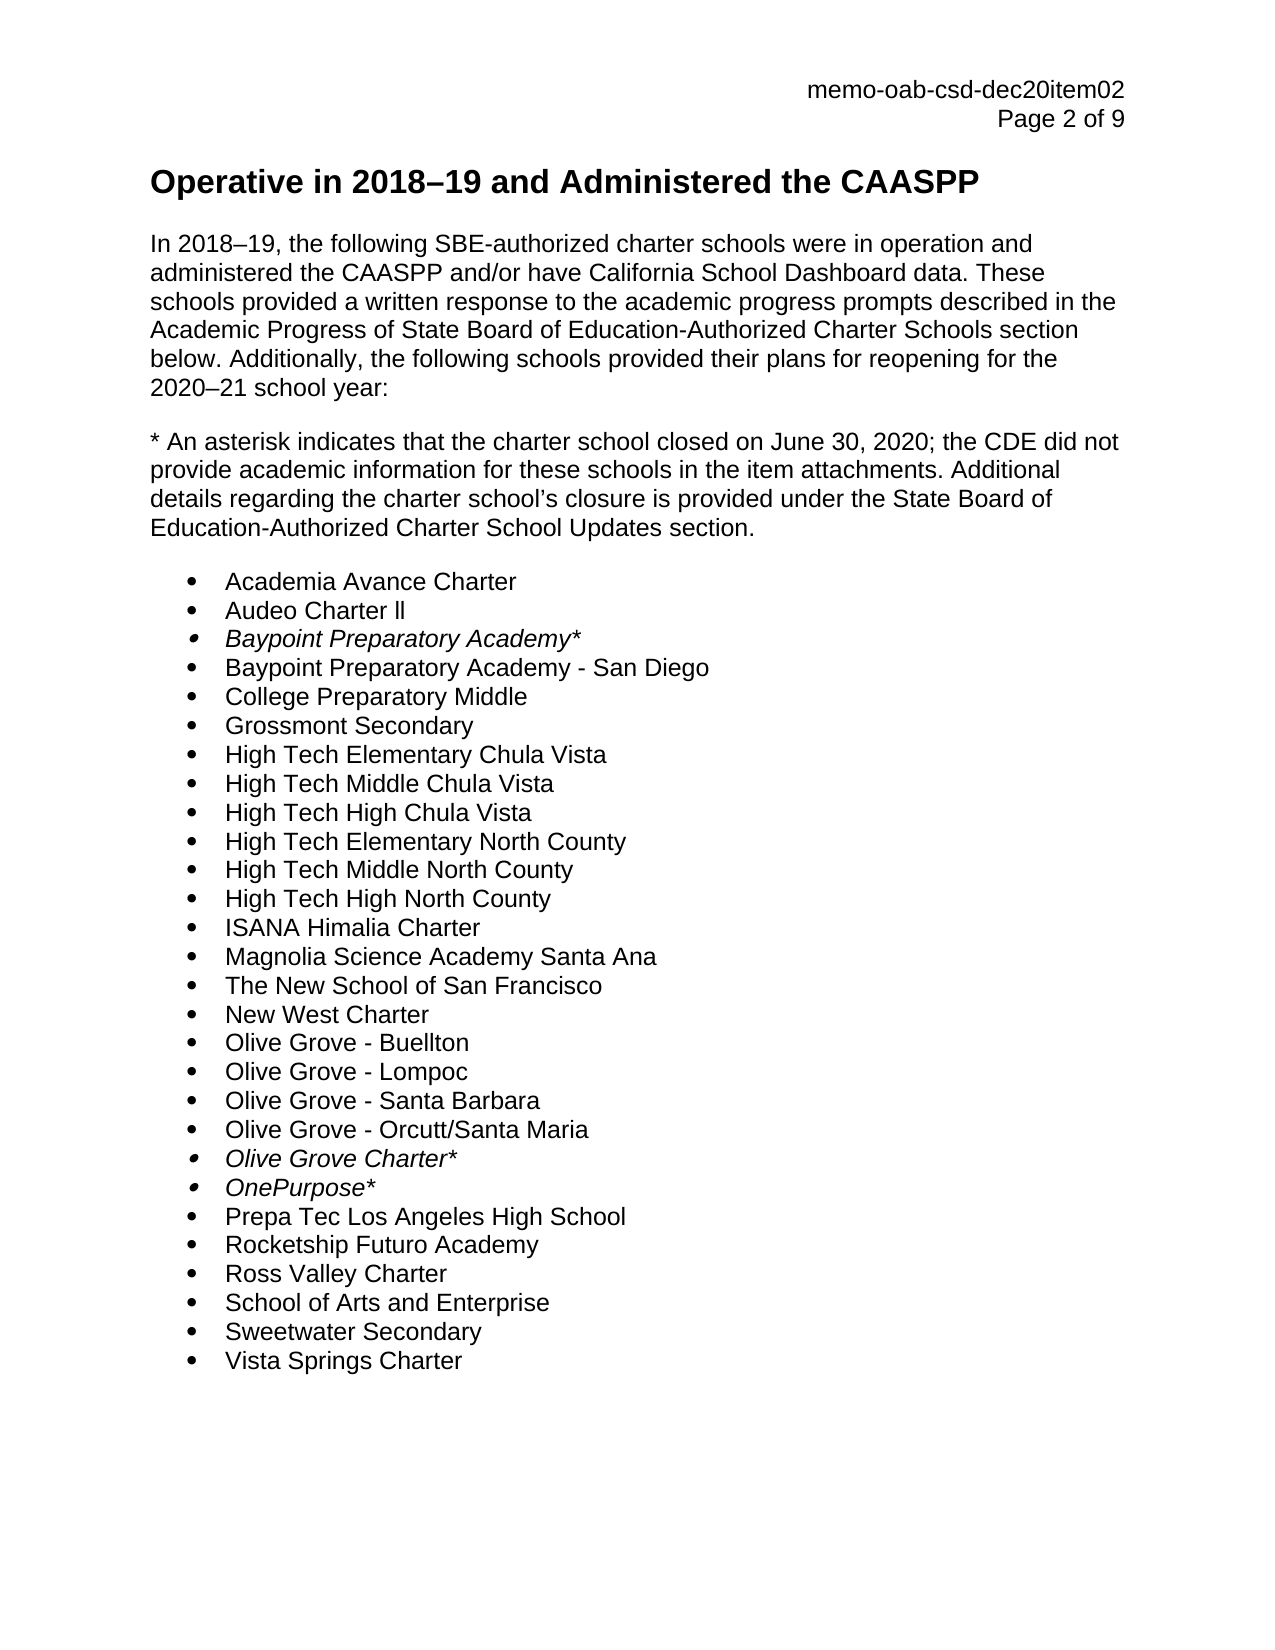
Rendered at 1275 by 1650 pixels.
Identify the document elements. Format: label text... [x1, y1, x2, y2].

list Vista Springs Charter [187, 1346, 1125, 1375]
list College Preparatory Middle [187, 682, 1125, 711]
list Sweetwater Secondary [187, 1317, 1125, 1346]
list Ross Valley Charter [187, 1259, 1125, 1288]
list Olive Grove - Orcutt/Santa Maria [187, 1115, 1125, 1144]
list High Tech Middle Chula Vista [187, 769, 1125, 798]
list Magnolia Science Academy Santa Ana [187, 942, 1125, 971]
list OnePurpose* [187, 1173, 1125, 1202]
list Olive Grove Charter* [187, 1144, 1125, 1173]
list Baypoint Preparatory Academy - San Diego [187, 653, 1125, 682]
subtitle Operative in 2018–19 and Administered the CAASPP [150, 162, 1125, 200]
list Audeo Charter ll [187, 596, 1125, 624]
list High Tech High North County [187, 884, 1125, 913]
list Olive Grove - Buellton [187, 1028, 1125, 1057]
list School of Arts and Enterprise [187, 1288, 1125, 1317]
list ISANA Himalia Charter [187, 913, 1125, 942]
list New West Charter [187, 999, 1125, 1028]
text * An asterisk indicates that the charter school closed on June 30, 2020; the CDE did not provide academic information for these schools in the item attachments. Additional details regarding the charter school’s closure is provided under the State Board of Education-Authorized Charter School Updates section. [150, 427, 1125, 542]
list Academia Avance Charter [187, 567, 1125, 596]
list High Tech Elementary North County [187, 826, 1125, 855]
text In 2018–19, the following SBE-authorized charter schools were in operation and administered the CAASPP and/or have California School Dashboard data. These schools provided a written response to the academic progress prompts described in the Academic Progress of State Board of Education-Authorized Charter Schools section below. Additionally, the following schools provided their plans for reopening for the 2020–21 school year: [150, 229, 1125, 402]
list High Tech High Chula Vista [187, 798, 1125, 826]
list High Tech Elementary Chula Vista [187, 740, 1125, 769]
list High Tech Middle North County [187, 855, 1125, 884]
list Grossmont Secondary [187, 711, 1125, 740]
list The New School of San Francisco [187, 971, 1125, 999]
list Prepa Tec Los Angeles High School [187, 1202, 1125, 1230]
list Rocketship Futuro Academy [187, 1230, 1125, 1259]
list Olive Grove - Santa Barbara [187, 1086, 1125, 1115]
list Baypoint Preparatory Academy* [187, 624, 1125, 653]
list Olive Grove - Lompoc [187, 1057, 1125, 1086]
